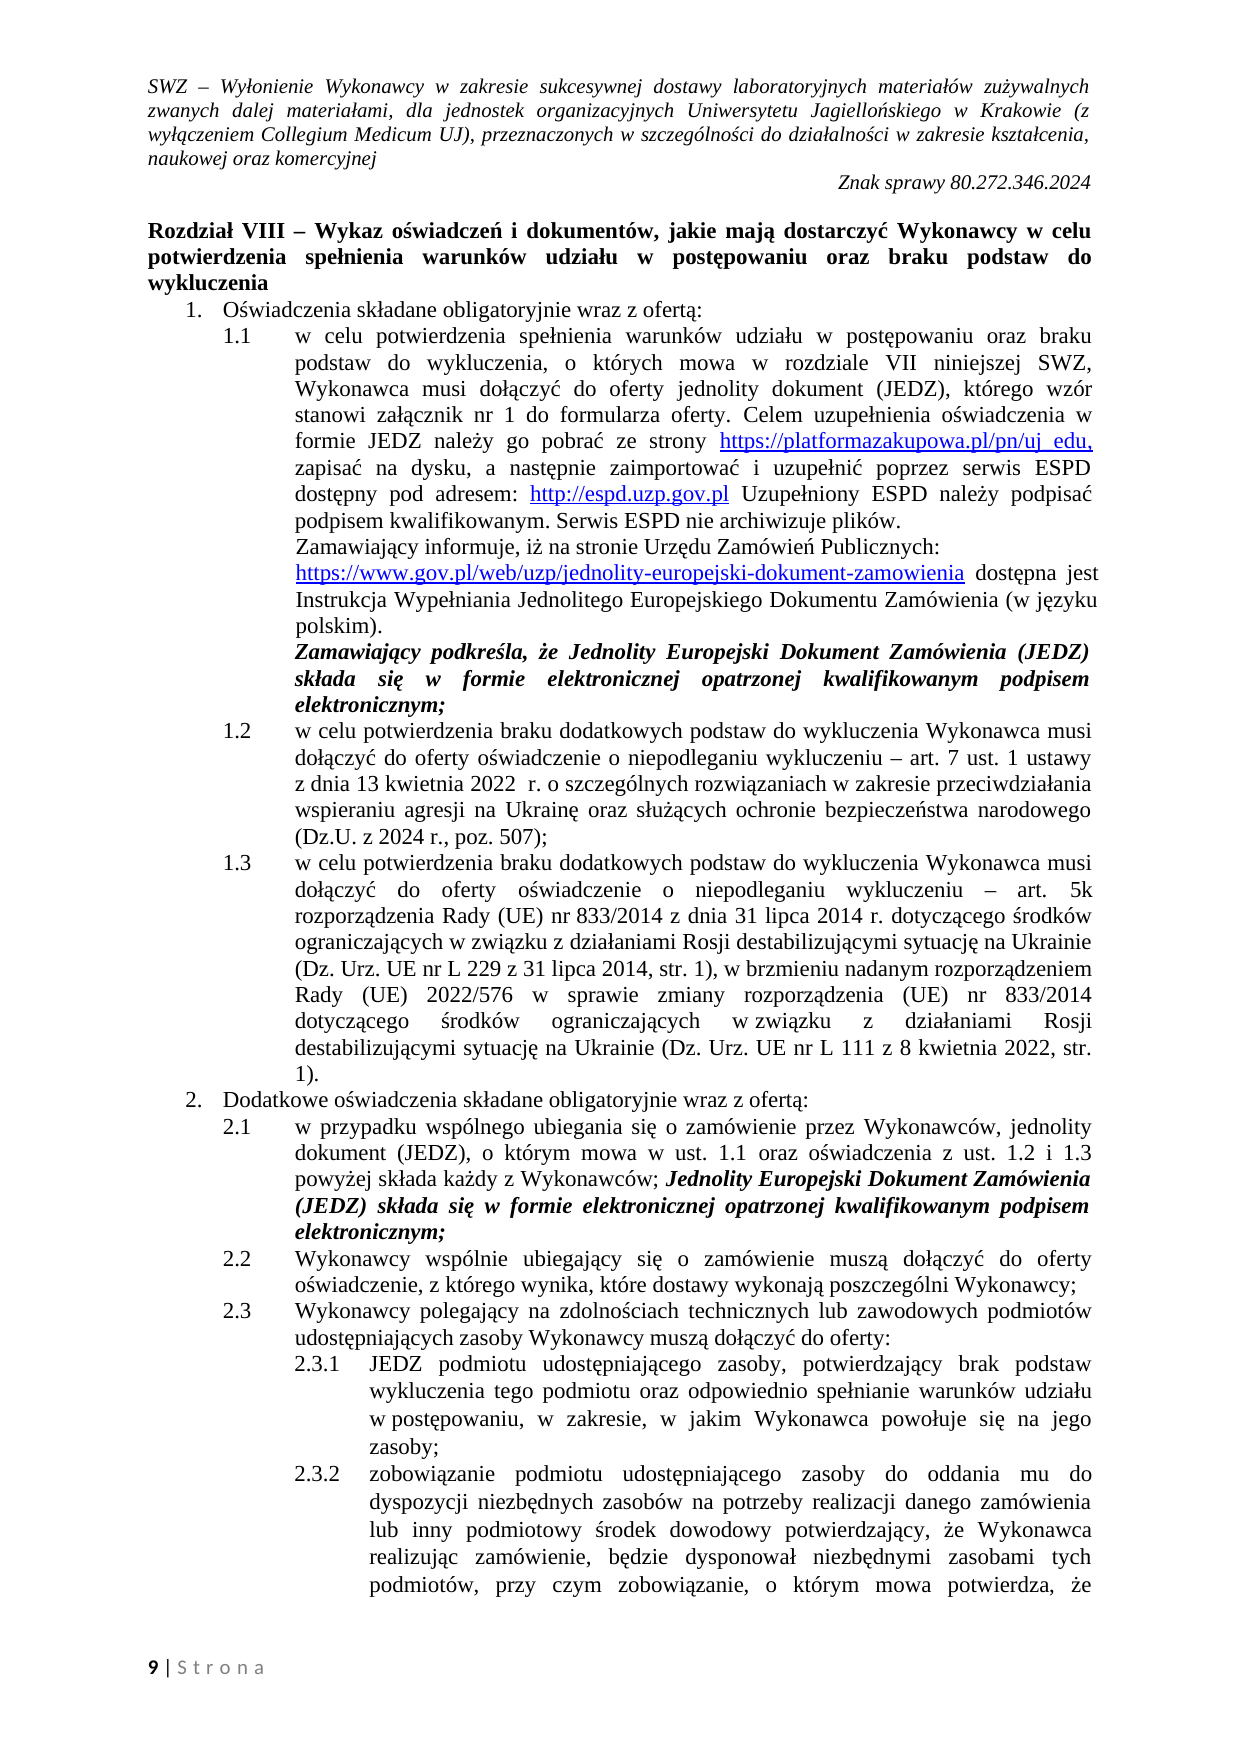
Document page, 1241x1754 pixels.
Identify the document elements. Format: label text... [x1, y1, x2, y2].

list Wykonawcy polegający na zdolnościach technicznych lub zawodowych podmiotów udostępniających zasoby Wykonawcy muszą dołączyć do oferty: [223, 1297, 1093, 1350]
list Oświadczenia składane obligatoryjnie wraz z ofertą: [185, 296, 1093, 322]
list JEDZ podmiotu udostępniającego zasoby, potwierdzający brak podstaw wykluczenia tego podmiotu oraz odpowiednio spełnianie warunków udziału w postępowaniu, w zakresie, w jakim Wykonawca powołuje się na jego zasoby; [294, 1350, 1093, 1459]
list w celu potwierdzenia braku dodatkowych podstaw do wykluczenia Wykonawca musi dołączyć do oferty oświadczenie o niepodleganiu wykluczeniu – art. 7 ust. 1 ustawy z dnia 13 kwietnia 2022 r. o szczególnych rozwiązaniach w zakresie przeciwdziałania wspieraniu agresji na Ukrainę oraz służących ochronie bezpieczeństwa narodowego (Dz.U. z 2024 r., poz. 507); [223, 717, 1093, 849]
list Zamawiający informuje, iż na stronie Urzędu Zamówień Publicznych: [295, 533, 1098, 559]
list w przypadku wspólnego ubiegania się o zamówienie przez Wykonawców, jednolity dokument (JEDZ), o którym mowa w ust. 1.1 oraz oświadczenia z ust. 1.2 i 1.3 powyżej składa każdy z Wykonawców; Jednolity Europejski Dokument Zamówienia (JEDZ) składa się w formie elektronicznej opatrzonej kwalifikowanym podpisem elektronicznym; [223, 1113, 1093, 1244]
list w celu potwierdzenia braku dodatkowych podstaw do wykluczenia Wykonawca musi dołączyć do oferty oświadczenie o niepodleganiu wykluczeniu – art. 5k rozporządzenia Rady (UE) nr 833/2014 z dnia 31 lipca 2014 r. dotyczącego środków ograniczających w związku z działaniami Rosji destabilizującymi sytuację na Ukrainie (Dz. Urz. UE nr L 229 z 31 lipca 2014, str. 1), w brzmieniu nadanym rozporządzeniem Rady (UE) 2022/576 w sprawie zmiany rozporządzenia (UE) nr 833/2014 dotyczącego środków ograniczających w związku z działaniami Rosji destabilizującymi sytuację na Ukrainie (Dz. Urz. UE nr L 111 z 8 kwietnia 2022, str. 1). [223, 849, 1093, 1086]
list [294, 1460, 1093, 1597]
text Rozdział VIII – Wykaz oświadczeń i dokumentów, jakie mają dostarczyć Wykonawcy w celu potwierdzenia spełnienia warunków udziału w postępowaniu oraz braku podstaw do wykluczenia [148, 217, 1093, 296]
list Wykonawcy wspólnie ubiegający się o zamówienie muszą dołączyć do oferty oświadczenie, z którego wynika, które dostawy wykonają poszczególni Wykonawcy; [223, 1244, 1093, 1297]
list https://www.gov.pl/web/uzp/jednolity-europejski-dokument-zamowienia dostępna jest Instrukcja Wypełniania Jednolitego Europejskiego Dokumentu Zamówienia (w języku polskim). [295, 559, 1098, 638]
text Zamawiający podkreśla, że Jednolity Europejski Dokument Zamówienia (JEDZ) składa się w formie elektronicznej opatrzonej kwalifikowanym podpisem elektronicznym; [294, 638, 1093, 717]
list w celu potwierdzenia spełnienia warunków udziału w postępowaniu oraz braku podstaw do wykluczenia, o których mowa w rozdziale VII niniejszej SWZ, Wykonawca musi dołączyć do oferty jednolity dokument (JEDZ), którego wzór stanowi załącznik nr 1 do formularza oferty. Celem uzupełnienia oświadczenia w formie JEDZ należy go pobrać ze strony https://platformazakupowa.pl/pn/uj_edu, zapisać na dysku, a następnie zaimportować i uzupełnić poprzez serwis ESPD dostępny pod adresem: http://espd.uzp.gov.pl Uzupełniony ESPD należy podpisać podpisem kwalifikowanym. Serwis ESPD nie archiwizuje plików. [223, 322, 1093, 533]
list Dodatkowe oświadczenia składane obligatoryjnie wraz z ofertą: [185, 1086, 1093, 1113]
